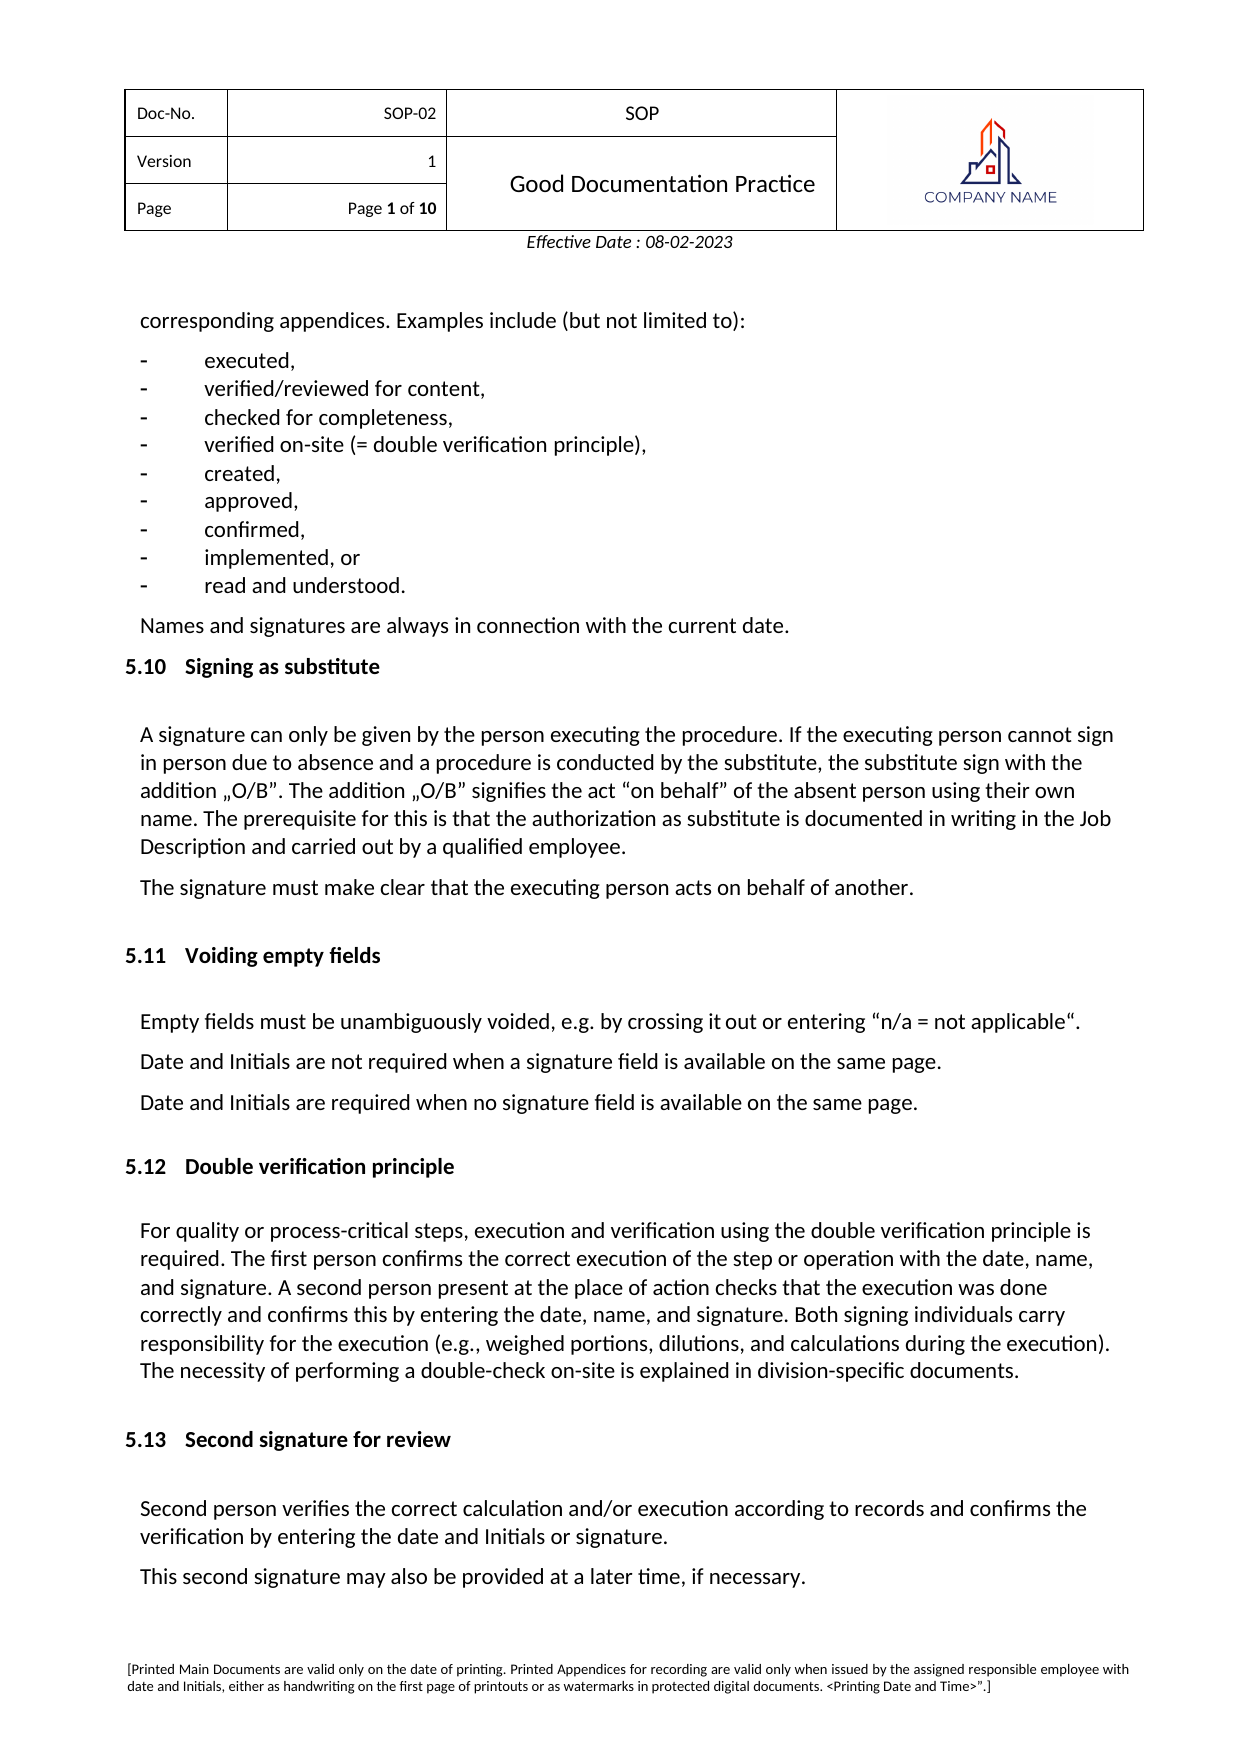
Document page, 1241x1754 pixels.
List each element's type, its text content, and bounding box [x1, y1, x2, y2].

list confirmed, [140, 515, 1132, 543]
list verified on-site (= double verification principle), [140, 431, 1132, 459]
list implemented, or [140, 543, 1132, 571]
subtitle Double verification principle [125, 1152, 1132, 1180]
list approved, [140, 487, 1132, 515]
list created, [140, 459, 1132, 487]
list verified/reviewed for content, [140, 374, 1132, 403]
text This second signature may also be provided at a later time, if necessary. [140, 1562, 1132, 1590]
subtitle Signing as substitute [125, 652, 1132, 680]
text Date and Initials are not required when a signature field is available on the same page. [140, 1047, 1132, 1076]
text Names and signatures are always in connection with the current date. [140, 611, 1132, 639]
text Date and Initials are required when no signature field is available on the same page. [140, 1088, 1132, 1116]
list checked for completeness, [140, 403, 1132, 431]
list read and understood. [140, 571, 1132, 599]
picture [887, 95, 1094, 225]
list executed, [140, 347, 1132, 374]
text A signature can only be given by the person executing the procedure. If the executing person cannot sign in person due to absence and a procedure is conducted by the substitute, the substitute sign with the addition „O/B”. The addition „O/B” signifies the act “on behalf” of the absent person using their own name. The prerequisite for this is that the authorization as substitute is documented in writing in the Job Description and carried out by a qualified employee. [140, 720, 1132, 860]
text Empty fields must be unambiguously voided, e.g. by crossing it out or entering “n/a = not applicable“. [140, 1007, 1132, 1035]
text The signature must make clear that the executing person acts on behalf of another. [140, 873, 1132, 901]
text Second person verifies the correct calculation and/or execution according to records and confirms the verification by entering the date and Initials or signature. [140, 1494, 1132, 1550]
subtitle Voiding empty fields [125, 941, 1132, 969]
subtitle Second signature for review [125, 1425, 1132, 1453]
text For quality or process-critical steps, execution and verification using the double verification principle is required. The first person confirms the correct execution of the step or operation with the date, name, and signature. A second person present at the place of action checks that the execution was done correctly and confirms this by entering the date, name, and signature. Both signing individuals carry responsibility for the execution (e.g., weighed portions, dilutions, and calculations during the execution). The necessity of performing a double-check on-site is explained in division-specific documents. [140, 1217, 1132, 1385]
